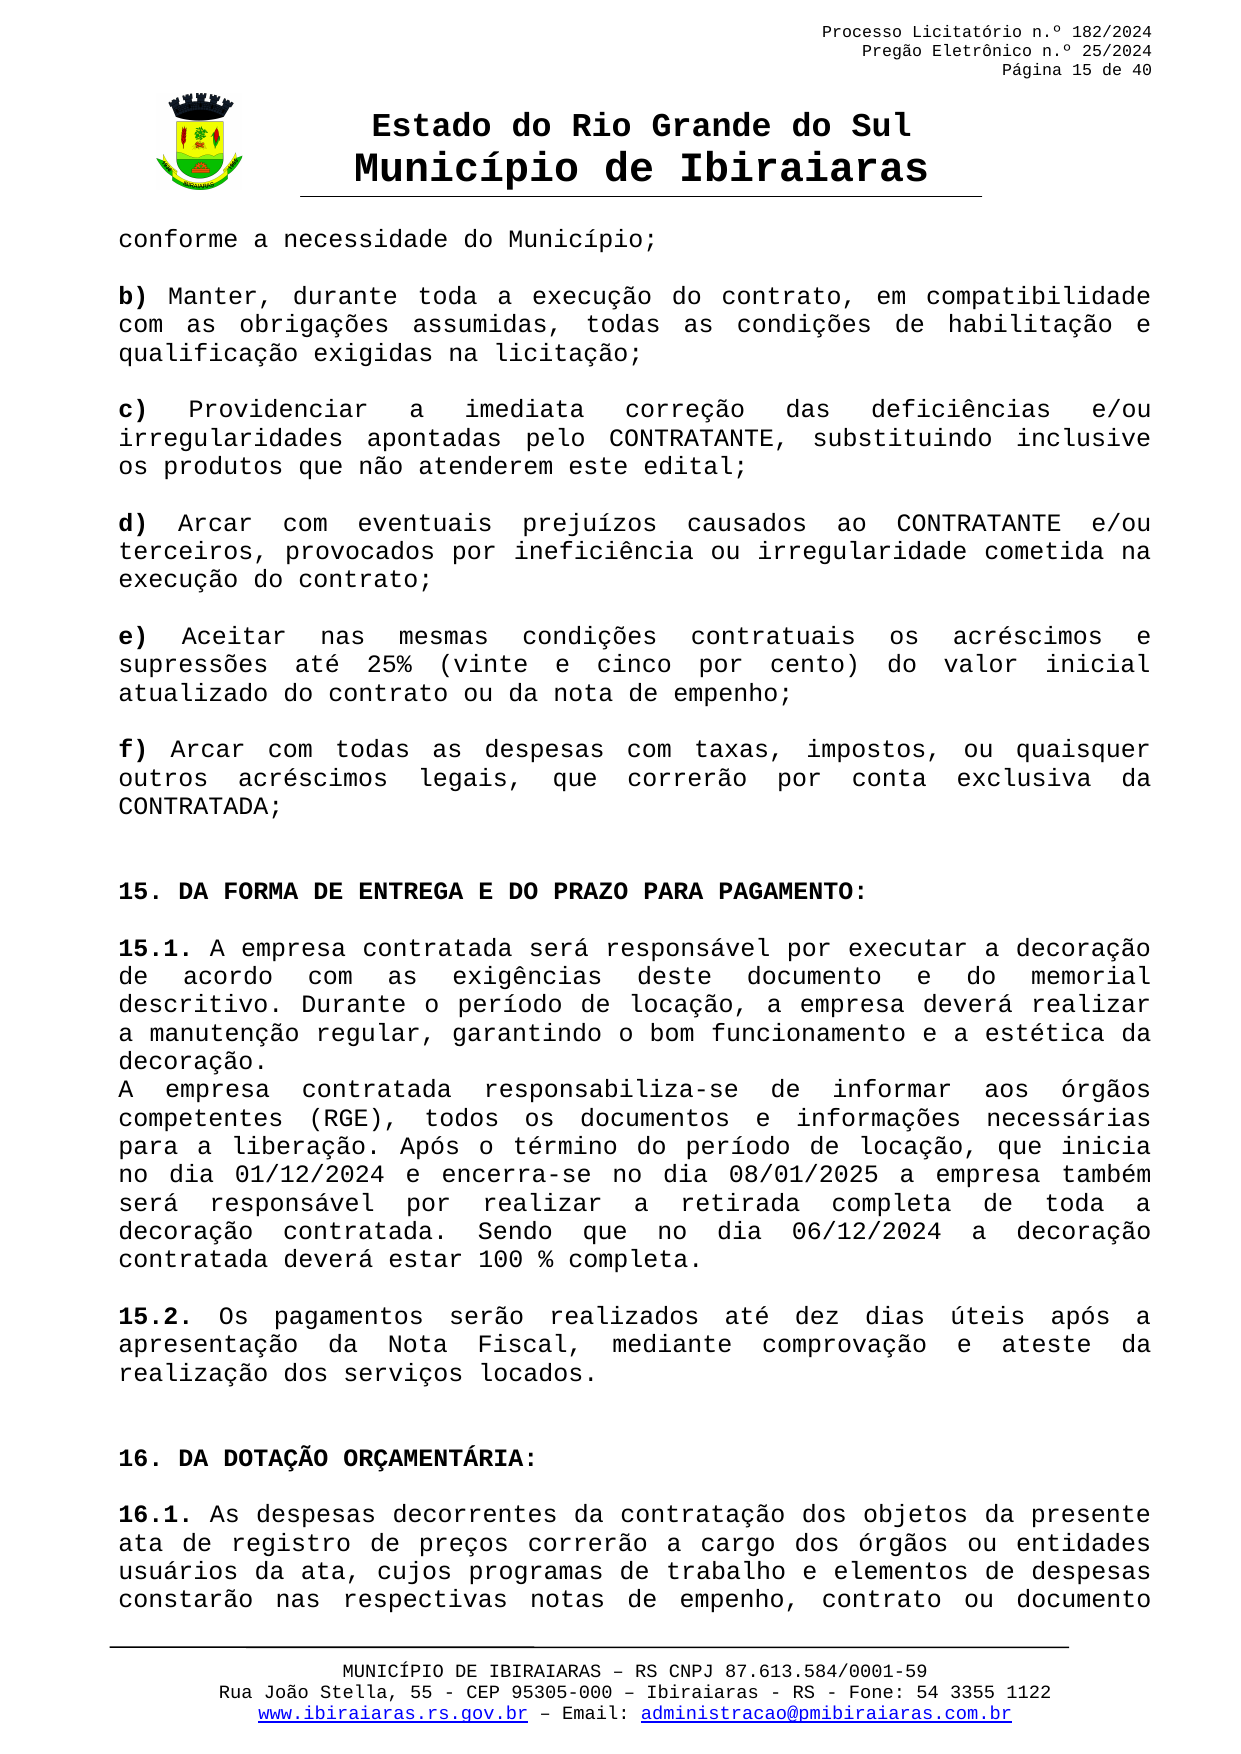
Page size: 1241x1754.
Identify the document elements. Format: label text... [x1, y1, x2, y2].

text d) Arcar com eventuais prejuízos causados ao CONTRATANTE e/ou terceiros, provocados por ineficiência ou irregularidade cometida na execução do contrato; [118, 510, 1152, 595]
text e) Aceitar nas mesmas condições contratuais os acréscimos e supressões até 25% (vinte e cinco por cento) do valor inicial atualizado do contrato ou da nota de empenho; [118, 623, 1152, 708]
text b) Manter, durante toda a execução do contrato, em compatibilidade com as obrigações assumidas, todas as condições de habilitação e qualificação exigidas na licitação; [118, 283, 1152, 368]
text 15. DA FORMA DE ENTREGA E DO PRAZO PARA PAGAMENTO: [118, 878, 1152, 907]
text 15.2. Os pagamentos serão realizados até dez dias úteis após a apresentação da Nota Fiscal, mediante comprovação e ateste da realização dos serviços locados. [118, 1303, 1152, 1388]
picture [156, 93, 243, 190]
text f) Arcar com todas as despesas com taxas, impostos, ou quaisquer outros acréscimos legais, que correrão por conta exclusiva da CONTRATADA; [118, 737, 1152, 822]
text 15.1. A empresa contratada será responsável por executar a decoração de acordo com as exigências deste documento e do memorial descritivo. Durante o período de locação, a empresa deverá realizar a manutenção regular, garantindo o bom funcionamento e a estética da decoração. [118, 935, 1152, 1077]
text c) Providenciar a imediata correção das deficiências e/ou irregularidades apontadas pelo CONTRATANTE, substituindo inclusive os produtos que não atenderem este edital; [118, 397, 1152, 482]
text 16. DA DOTAÇÃO ORÇAMENTÁRIA: [118, 1445, 1152, 1473]
text A empresa contratada responsabiliza-se de informar aos órgãos competentes (RGE), todos os documentos e informações necessárias para a liberação. Após o término do período de locação, que inicia no dia 01/12/2024 e encerra-se no dia 08/01/2025 a empresa também será responsável por realizar a retirada completa de toda a decoração contratada. Sendo que no dia 06/12/2024 a decoração contratada deverá estar 100 % completa. [118, 1077, 1152, 1275]
